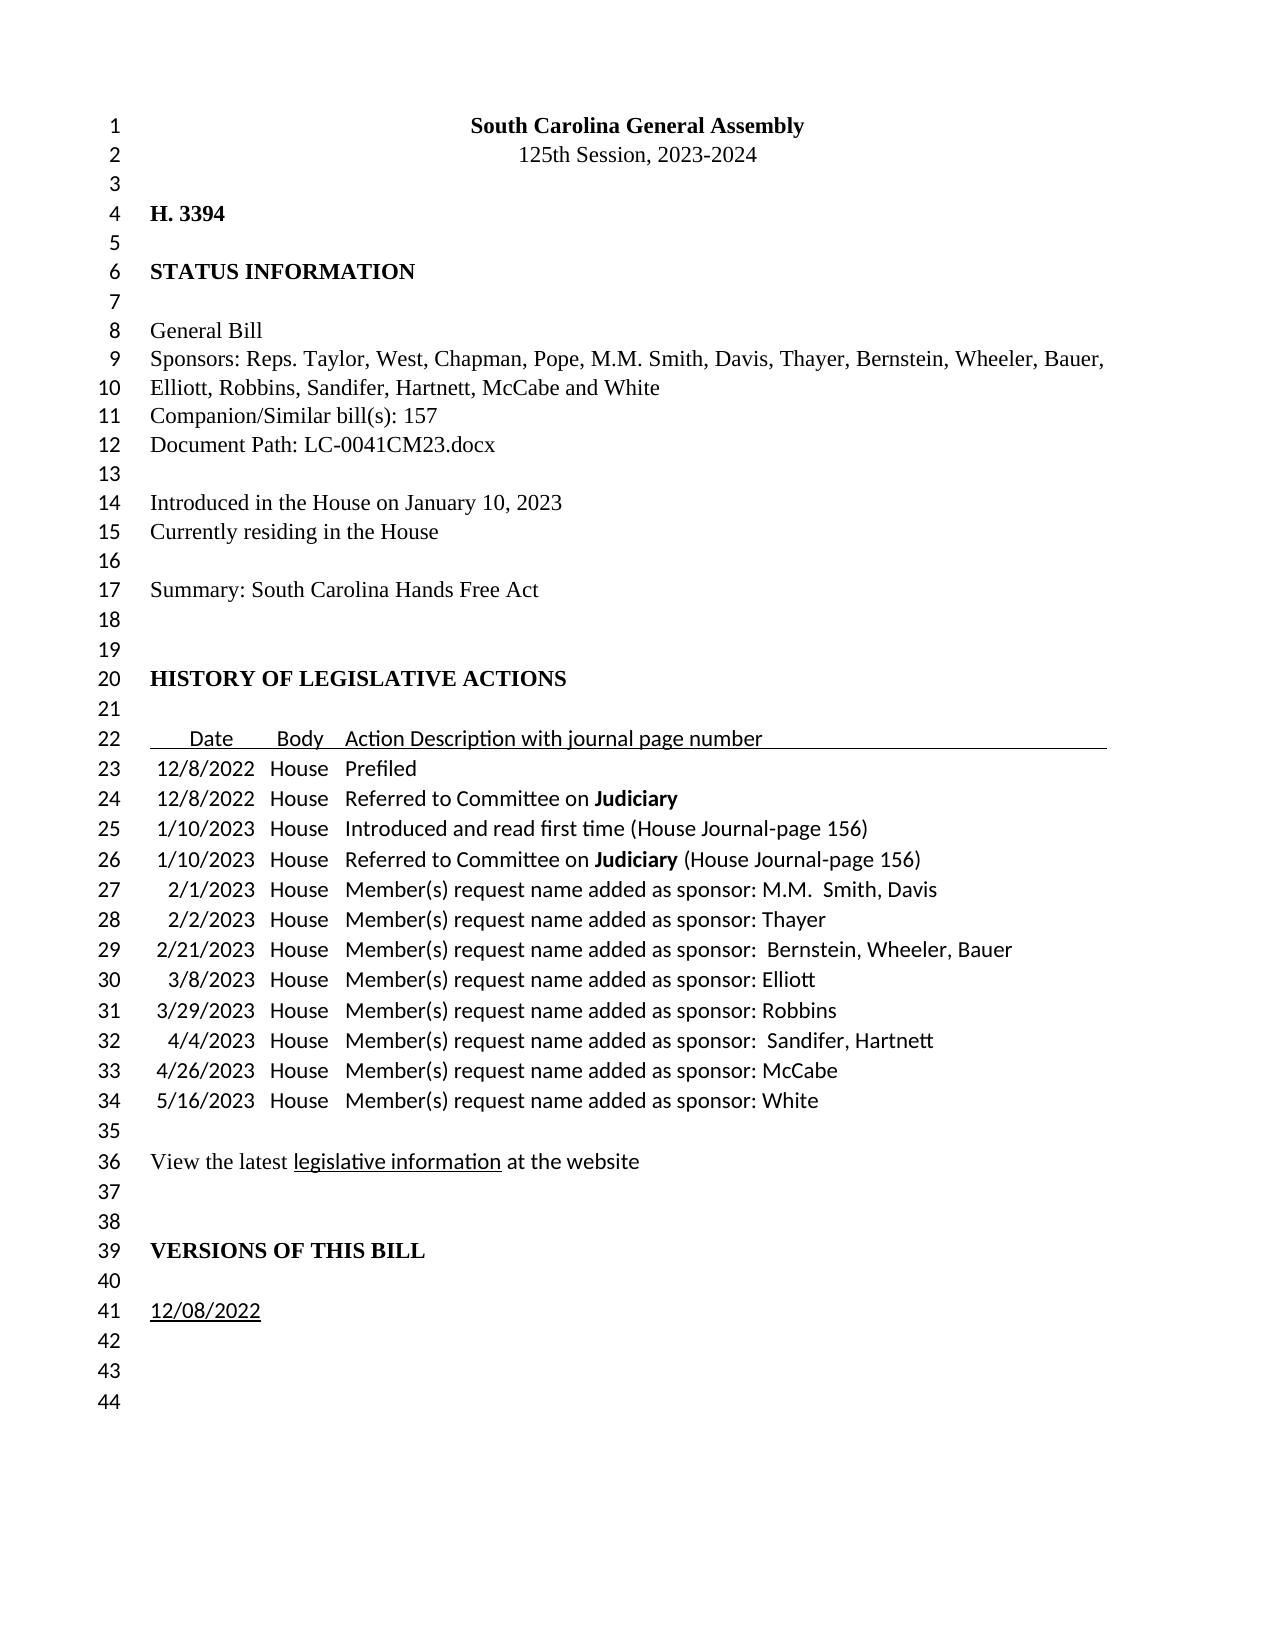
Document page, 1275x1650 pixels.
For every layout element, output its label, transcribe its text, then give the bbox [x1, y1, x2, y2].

text Currently residing in the House [150, 518, 1125, 544]
text Companion/Similar bill(s): 157 [150, 402, 1125, 428]
text 2/2/2023 House Member(s) request name added as sponsor: Thayer [150, 905, 1125, 933]
text Document Path: LC-0041CM23.docx [150, 431, 1125, 457]
text 2/21/2023 House Member(s) request name added as sponsor: Bernstein, Wheeler, Bauer [150, 935, 1125, 963]
text 1/10/2023 House Referred to Committee on Judiciary (House Journal-page 156) [150, 845, 1125, 873]
text Introduced in the House on January 10, 2023 [150, 489, 1125, 516]
text 1/10/2023 House Introduced and read first time (House Journal-page 156) [150, 814, 1125, 842]
text General Bill [150, 317, 1125, 343]
text 12/08/2022 [150, 1296, 1125, 1324]
text 4/4/2023 House Member(s) request name added as sponsor: Sandifer, Hartnett [150, 1026, 1125, 1054]
text 3/8/2023 House Member(s) request name added as sponsor: Elliott [150, 966, 1125, 993]
text 125th Session, 2023-2024 [150, 141, 1125, 167]
text 4/26/2023 House Member(s) request name added as sponsor: McCabe [150, 1056, 1125, 1084]
text STATUS INFORMATION [150, 258, 1125, 284]
text 12/8/2022 House Referred to Committee on Judiciary [150, 784, 1125, 812]
text HISTORY OF LEGISLATIVE ACTIONS [150, 665, 1125, 692]
text 5/16/2023 House Member(s) request name added as sponsor: White [150, 1086, 1125, 1114]
text H. 3394 [150, 199, 1125, 226]
text View the latest legislative information at the website [150, 1147, 1125, 1175]
text Sponsors: Reps. Taylor, West, Chapman, Pope, M.M. Smith, Davis, Thayer, Bernstein, Wheeler, Bauer, Elliott, Robbins, Sandifer, Hartnett, McCabe and White [150, 345, 1125, 400]
text VERSIONS OF THIS BILL [150, 1237, 1125, 1264]
text South Carolina General Assembly [150, 112, 1125, 139]
text 12/8/2022 House Prefiled [150, 754, 1125, 782]
text Summary: South Carolina Hands Free Act [150, 576, 1125, 603]
text Date Body Action Description with journal page number [150, 724, 1125, 752]
text 2/1/2023 House Member(s) request name added as sponsor: M.M. Smith, Davis [150, 875, 1125, 903]
text 3/29/2023 House Member(s) request name added as sponsor: Robbins [150, 996, 1125, 1024]
